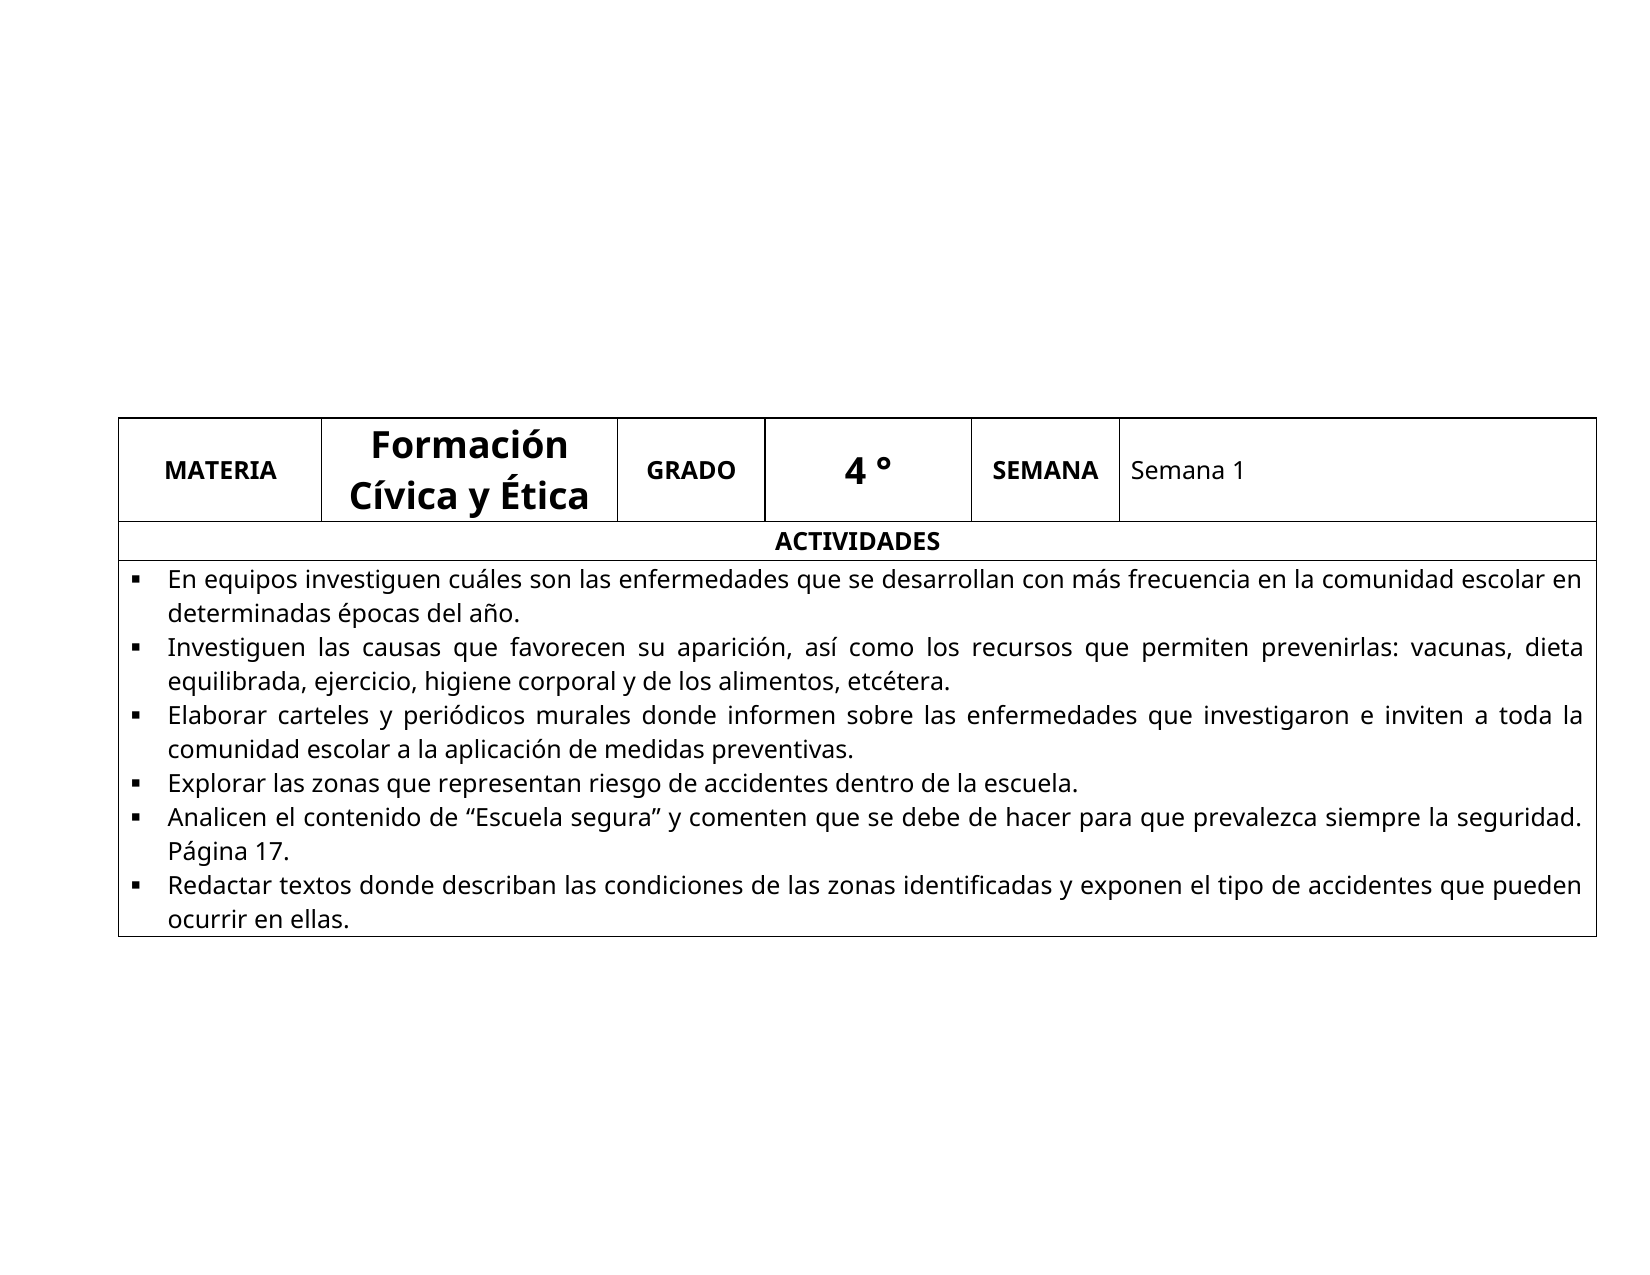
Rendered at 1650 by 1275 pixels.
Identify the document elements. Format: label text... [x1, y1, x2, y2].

table_header SEMANA [972, 419, 1119, 521]
table_header Formación Cívica y Ética [322, 419, 617, 521]
table_cell En equipos investiguen cuáles son las enfermedades que se desarrollan con más frecuencia en la comunidad escolar en determinadas épocas del año. Investiguen las causas que favorecen su aparición, así como los recursos que permiten prevenirlas: vacunas, dieta equilibrada, ejercicio, higiene corporal y de los alimentos, etcétera. Elaborar carteles y periódicos murales donde informen sobre las enfermedades que investigaron e inviten a toda la comunidad escolar a la aplicación de medidas preventivas. Explorar las zonas que representan riesgo de accidentes dentro de la escuela. Analicen el contenido de “Escuela segura” y comenten que se debe de hacer para que prevalezca siempre la seguridad. Página 17. Redactar textos donde describan las condiciones de las zonas identificadas y exponen el tipo de accidentes que pueden ocurrir en ellas. [119, 561, 1596, 936]
table_header Semana 1 [1120, 419, 1596, 521]
table_header GRADO [618, 419, 764, 521]
table_header MATERIA [119, 419, 321, 521]
table_cell ACTIVIDADES [119, 522, 1596, 560]
table_header 4 ° [766, 419, 971, 521]
